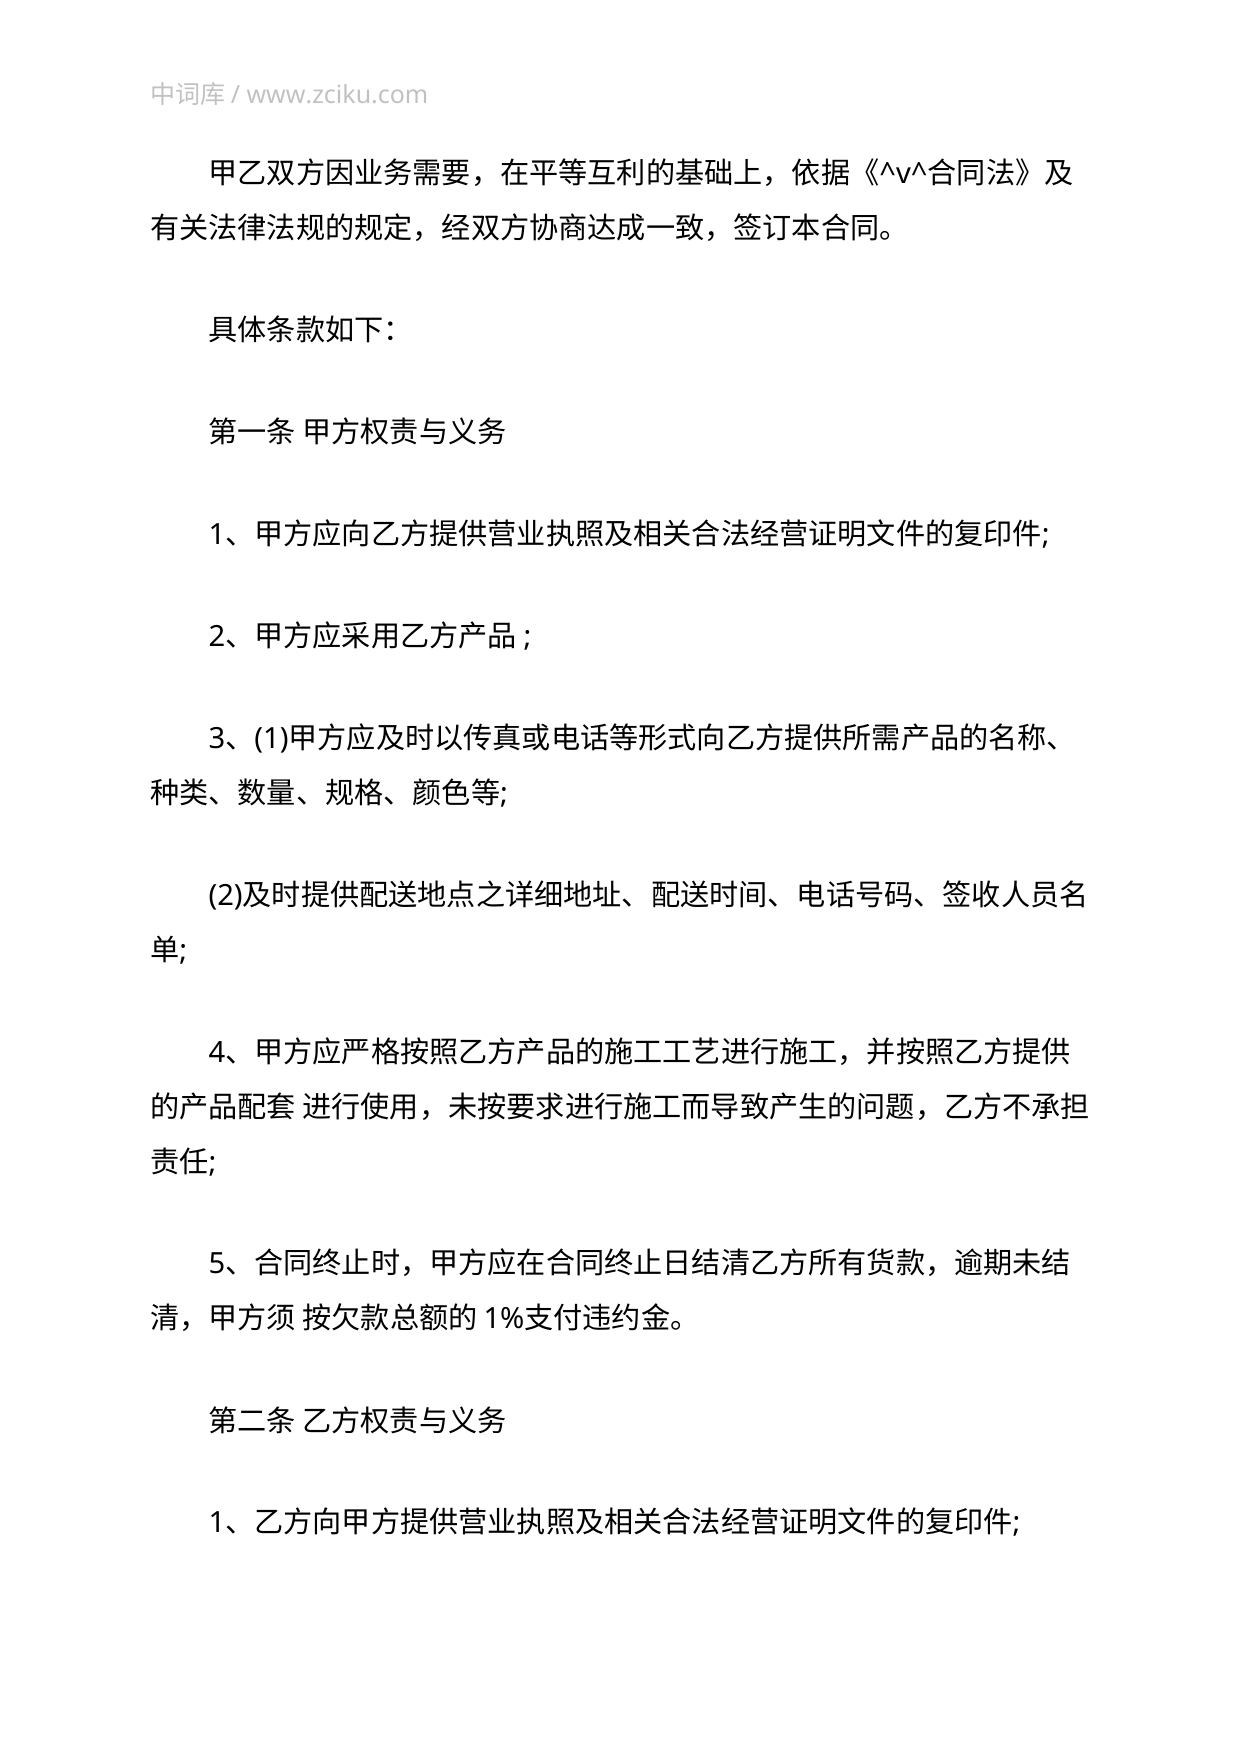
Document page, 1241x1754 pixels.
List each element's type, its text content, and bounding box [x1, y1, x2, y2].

text 2、甲方应采用乙方产品 ; [150, 612, 1090, 655]
text 具体条款如下： [150, 307, 1090, 349]
text 1、甲方应向乙方提供营业执照及相关合法经营证明文件的复印件; [150, 510, 1090, 553]
text 第一条 甲方权责与义务 [150, 408, 1090, 451]
text 1、乙方向甲方提供营业执照及相关合法经营证明文件的复印件; [150, 1499, 1090, 1541]
text 甲乙双方因业务需要，在平等互利的基础上，依据《^v^合同法》及有关法律法规的规定，经双方协商达成一致，签订本合同。 [150, 150, 1090, 247]
text 第二条 乙方权责与义务 [150, 1397, 1090, 1439]
text 4、甲方应严格按照乙方产品的施工工艺进行施工，并按照乙方提供的产品配套 进行使用，未按要求进行施工而导致产生的问题，乙方不承担责任; [150, 1028, 1090, 1181]
text 5、合同终止时，甲方应在合同终止日结清乙方所有货款，逾期未结清，甲方须 按欠款总额的1%支付违约金。 [150, 1240, 1090, 1337]
text 3、(1)甲方应及时以传真或电话等形式向乙方提供所需产品的名称、种类、数量、规格、颜色等; [150, 714, 1090, 812]
text (2)及时提供配送地点之详细地址、配送时间、电话号码、签收人员名单; [150, 871, 1090, 969]
